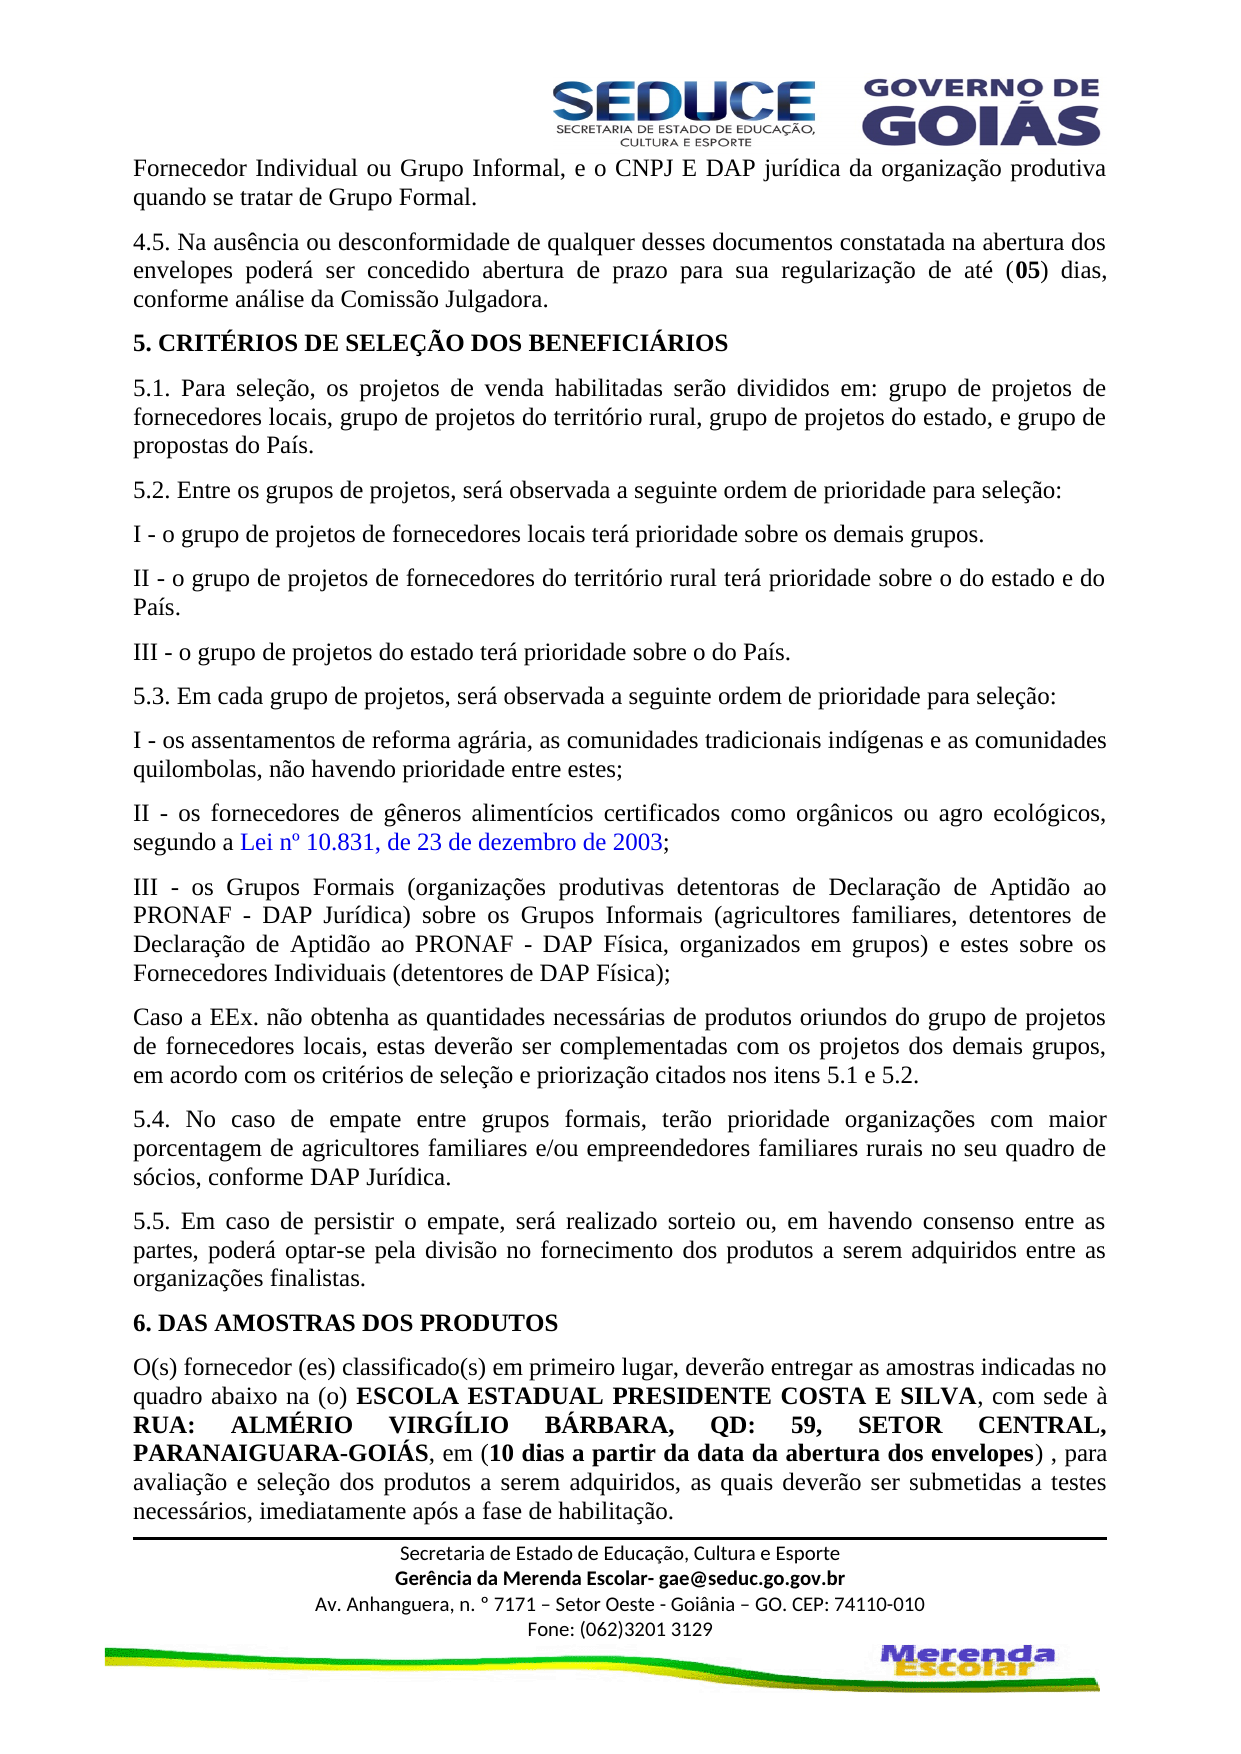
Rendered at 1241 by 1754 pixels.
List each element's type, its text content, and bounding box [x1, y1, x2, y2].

text 4.5. Na ausência ou desconformidade de qualquer desses documentos constatada na abertura dos envelopes poderá ser concedido abertura de prazo para sua regularização de até (05) dias, conforme análise da Comissão Julgadora. [133, 227, 1107, 313]
text O(s) fornecedor (es) classificado(s) em primeiro lugar, deverão entregar as amostras indicadas no quadro abaixo na (o) ESCOLA ESTADUAL PRESIDENTE COSTA E SILVA, com sede à RUA: ALMÉRIO VIRGÍLIO BÁRBARA, QD: 59, SETOR CENTRAL, PARANAIGUARA-GOIÁS, em (10 dias a partir da data da abertura dos envelopes) , para avaliação e seleção dos produtos a serem adquiridos, as quais deverão ser submetidas a testes necessários, imediatamente após a fase de habilitação. [133, 1352, 1107, 1525]
text I - os assentamentos de reforma agrária, as comunidades tradicionais indígenas e as comunidades quilombolas, não havendo prioridade entre estes; [133, 725, 1107, 783]
text 5.1. Para seleção, os projetos de venda habilitadas serão divididos em: grupo de projetos de fornecedores locais, grupo de projetos do território rural, grupo de projetos do estado, e grupo de propostas do País. [133, 373, 1107, 459]
text 5. CRITÉRIOS DE SELEÇÃO DOS BENEFICIÁRIOS [133, 328, 1107, 357]
text Caso a EEx. não obtenha as quantidades necessárias de produtos oriundos do grupo de projetos de fornecedores locais, estas deverão ser complementadas com os projetos dos demais grupos, em acordo com os critérios de seleção e priorização citados nos itens 5.1 e 5.2. [133, 1002, 1107, 1088]
text II - os fornecedores de gêneros alimentícios certificados como orgânicos ou agro ecológicos, segundo a Lei nº 10.831, de 23 de dezembro de 2003; [133, 798, 1107, 856]
text I - o grupo de projetos de fornecedores locais terá prioridade sobre os demais grupos. [133, 519, 1107, 548]
picture [552, 73, 1108, 154]
text II - o grupo de projetos de fornecedores do território rural terá prioridade sobre o do estado e do País. [133, 563, 1107, 621]
text III - o grupo de projetos do estado terá prioridade sobre o do País. [133, 637, 1107, 665]
text 6. DAS AMOSTRAS DOS PRODUTOS [133, 1308, 1107, 1337]
text 5.5. Em caso de persistir o empate, será realizado sorteio ou, em havendo consenso entre as partes, poderá optar-se pela divisão no fornecimento dos produtos a serem adquiridos entre as organizações finalistas. [133, 1206, 1107, 1292]
text 5.3. Em cada grupo de projetos, será observada a seguinte ordem de prioridade para seleção: [133, 681, 1107, 710]
text 5.2. Entre os grupos de projetos, será observada a seguinte ordem de prioridade para seleção: [133, 475, 1107, 503]
text 5.4. No caso de empate entre grupos formais, terão prioridade organizações com maior porcentagem de agricultores familiares e/ou empreendedores familiares rurais no seu quadro de sócios, conforme DAP Jurídica. [133, 1104, 1107, 1190]
text III - os Grupos Formais (organizações produtivas detentoras de Declaração de Aptidão ao PRONAF - DAP Jurídica) sobre os Grupos Informais (agricultores familiares, detentores de Declaração de Aptidão ao PRONAF - DAP Física, organizados em grupos) e estes sobre os Fornecedores Individuais (detentores de DAP Física); [133, 872, 1107, 987]
